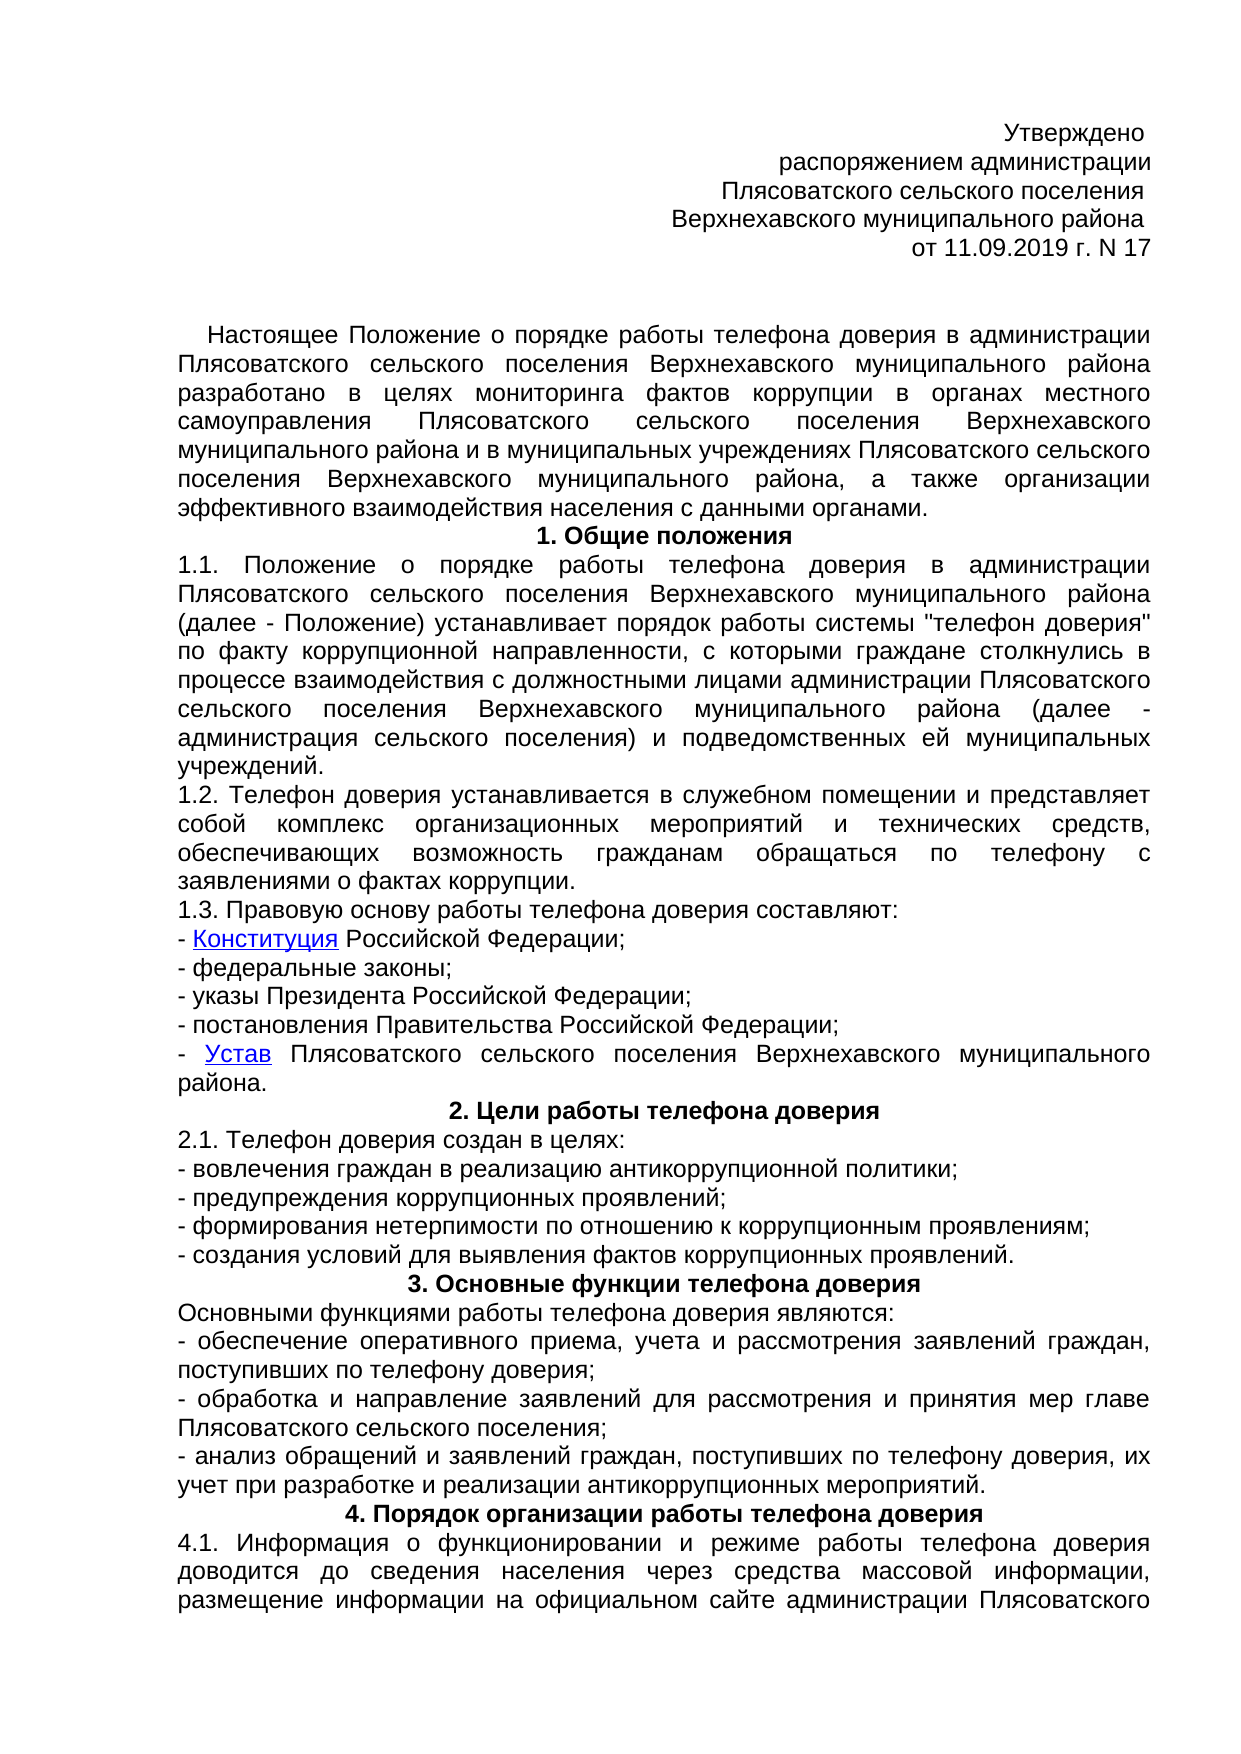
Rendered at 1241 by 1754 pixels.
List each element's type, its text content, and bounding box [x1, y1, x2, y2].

text - Конституция Российской Федерации; [177, 924, 1152, 953]
text - создания условий для выявления фактов коррупционных проявлений. [177, 1240, 1152, 1269]
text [177, 1528, 1152, 1614]
text Утверждено распоряжением администрации [177, 118, 1152, 176]
text - Устав Плясоватского сельского поселения Верхнехавского муниципального района. [177, 1039, 1152, 1096]
list 2. Цели работы телефона доверия [177, 1096, 1152, 1125]
list 4. Порядок организации работы телефона доверия [177, 1499, 1152, 1528]
text - указы Президента Российской Федерации; [177, 981, 1152, 1010]
text - анализ обращений и заявлений граждан, поступивших по телефону доверия, их учет при разработке и реализации антикоррупционных мероприятий. [177, 1441, 1152, 1499]
text 2.1. Телефон доверия создан в целях: [177, 1125, 1152, 1154]
text - федеральные законы; [177, 953, 1152, 981]
text 1.1. Положение о порядке работы телефона доверия в администрации Плясоватского сельского поселения Верхнехавского муниципального района (далее - Положение) устанавливает порядок работы системы "телефон доверия" по факту коррупционной направленности, с которыми граждане столкнулись в процессе взаимодействия с должностными лицами администрации Плясоватского сельского поселения Верхнехавского муниципального района (далее - администрация сельского поселения) и подведомственных ей муниципальных учреждений. [177, 550, 1152, 780]
text Основными функциями работы телефона доверия являются: [177, 1298, 1152, 1326]
text - формирования нетерпимости по отношению к коррупционным проявлениям; [177, 1211, 1152, 1240]
text - вовлечения граждан в реализацию антикоррупционной политики; [177, 1154, 1152, 1183]
text - постановления Правительства Российской Федерации; [177, 1010, 1152, 1039]
text - предупреждения коррупционных проявлений; [177, 1183, 1152, 1211]
list 3. Основные функции телефона доверия [177, 1269, 1152, 1298]
text 1.3. Правовую основу работы телефона доверия составляют: [177, 895, 1152, 924]
text Плясоватского сельского поселения Верхнехавского муниципального района от 11.09.2019 г. N 17 [177, 176, 1152, 262]
text 1.2. Телефон доверия устанавливается в служебном помещении и представляет собой комплекс организационных мероприятий и технических средств, обеспечивающих возможность гражданам обращаться по телефону с заявлениями о фактах коррупции. [177, 780, 1152, 895]
list 1. Общие положения [177, 521, 1152, 550]
text - обработка и направление заявлений для рассмотрения и принятия мер главе Плясоватского сельского поселения; [177, 1384, 1152, 1441]
text - обеспечение оперативного приема, учета и рассмотрения заявлений граждан, поступивших по телефону доверия; [177, 1326, 1152, 1384]
text Настоящее Положение о порядке работы телефона доверия в администрации Плясоватского сельского поселения Верхнехавского муниципального района разработано в целях мониторинга фактов коррупции в органах местного самоуправления Плясоватского сельского поселения Верхнехавского муниципального района и в муниципальных учреждениях Плясоватского сельского поселения Верхнехавского муниципального района, а также организации эффективного взаимодействия населения с данными органами. [177, 320, 1152, 521]
